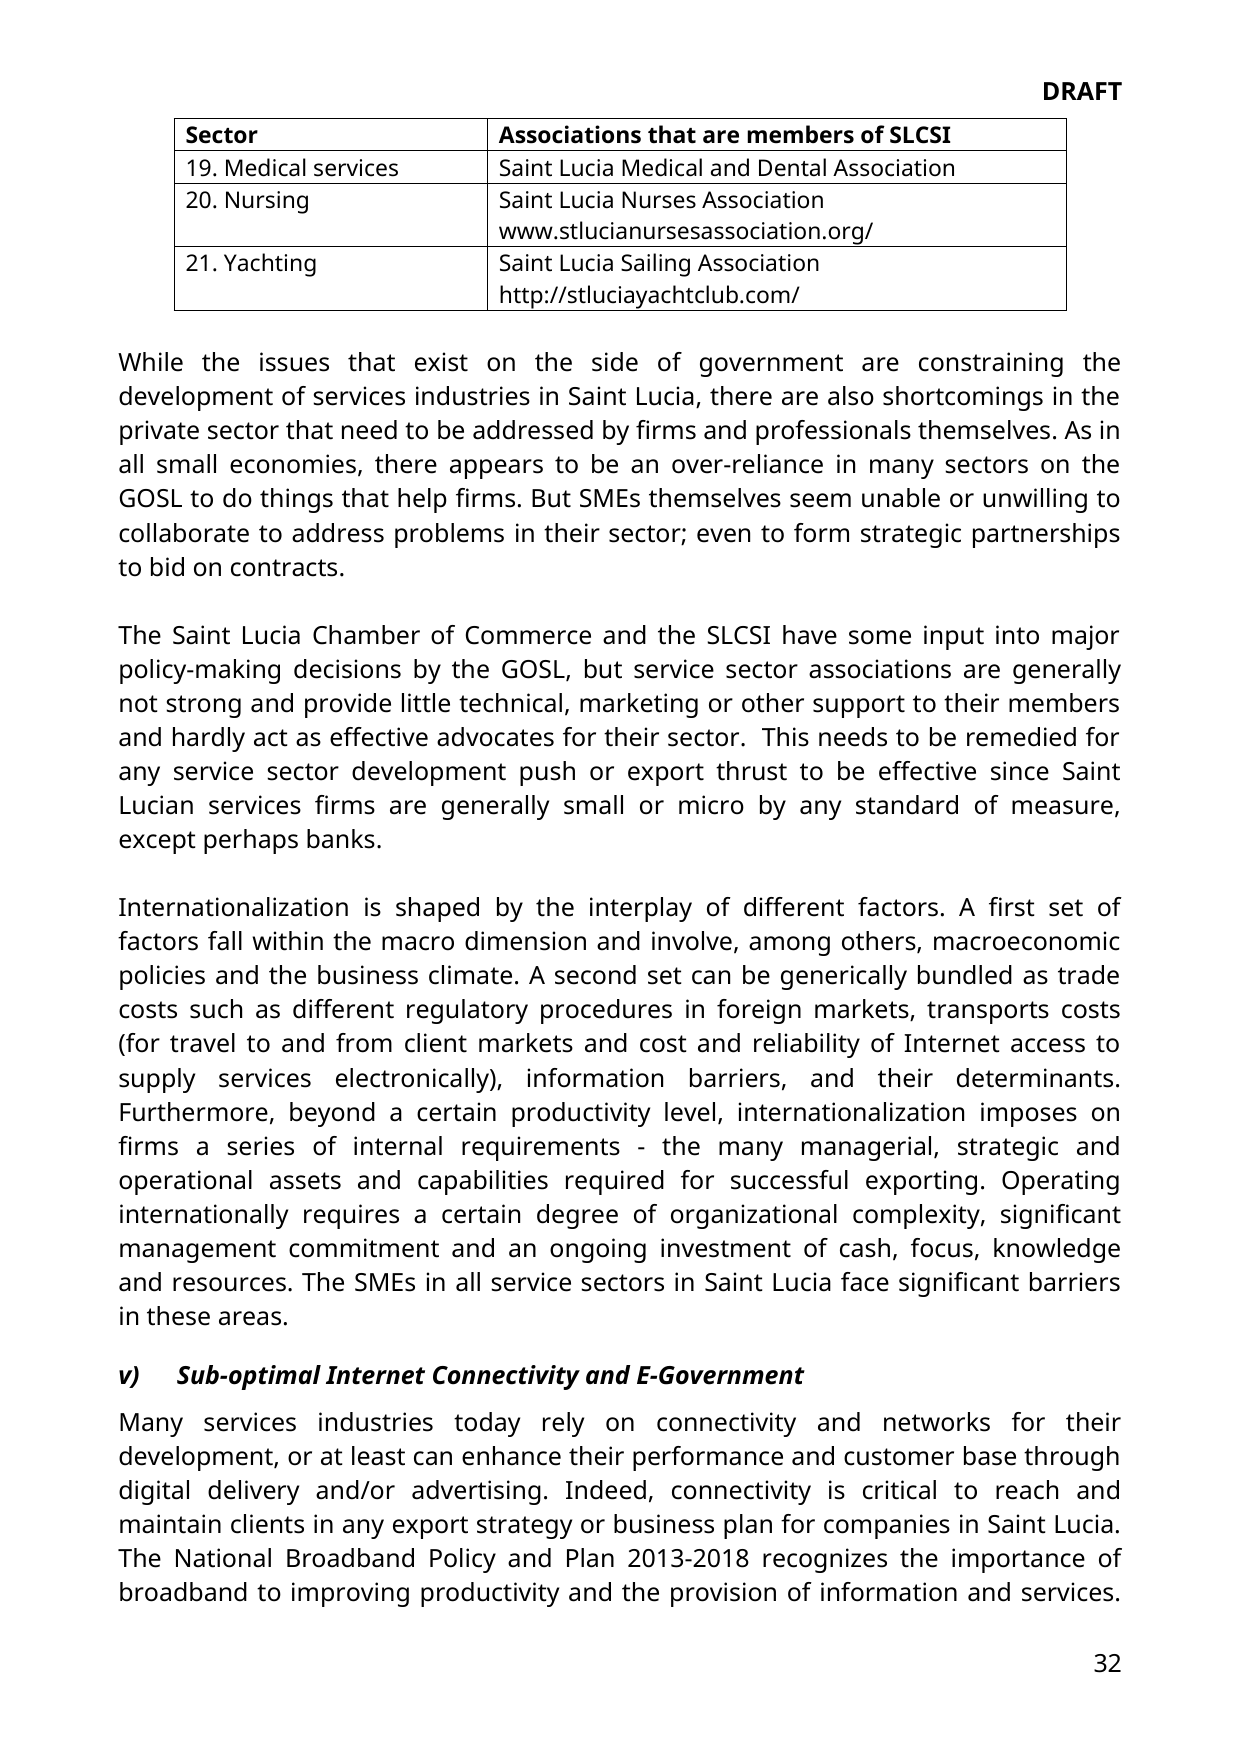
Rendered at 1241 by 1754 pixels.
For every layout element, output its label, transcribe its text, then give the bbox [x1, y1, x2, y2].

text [118, 1404, 1122, 1609]
table_cell Saint Lucia Nurses Association www.stlucianursesassociation.org/ [488, 184, 1066, 246]
text Internationalization is shaped by the interplay of different factors. A first set of factors fall within the macro dimension and involve, among others, macroeconomic policies and the business climate. A second set can be generically bundled as trade costs such as different regulatory procedures in foreign markets, transports costs (for travel to and from client markets and cost and reliability of Internet access to supply services electronically), information barriers, and their determinants. Furthermore, beyond a certain productivity level, internationalization imposes on firms a series of internal requirements - the many managerial, strategic and operational assets and capabilities required for successful exporting. Operating internationally requires a certain degree of organizational complexity, significant management commitment and an ongoing investment of cash, focus, knowledge and resources. The SMEs in all service sectors in Saint Lucia face significant barriers in these areas. [118, 890, 1122, 1333]
text v) Sub-optimal Internet Connectivity and E-Government [118, 1358, 1122, 1392]
table_cell 20. Nursing [175, 184, 487, 246]
table_cell Saint Lucia Sailing Association http://stluciayachtclub.com/ [488, 247, 1066, 310]
table_header Associations that are members of SLCSI [488, 119, 1066, 150]
text The Saint Lucia Chamber of Commerce and the SLCSI have some input into major policy-making decisions by the GOSL, but service sector associations are generally not strong and provide little technical, marketing or other support to their members and hardly act as effective advocates for their sector. This needs to be remedied for any service sector development push or export thrust to be effective since Saint Lucian services firms are generally small or micro by any standard of measure, except perhaps banks. [118, 617, 1122, 856]
table_cell 19. Medical services [175, 151, 487, 183]
text While the issues that exist on the side of government are constraining the development of services industries in Saint Lucia, there are also shortcomings in the private sector that need to be addressed by firms and professionals themselves. As in all small economies, there appears to be an over-reliance in many sectors on the GOSL to do things that help firms. But SMEs themselves seem unable or unwilling to collaborate to address problems in their sector; even to form strategic partnerships to bid on contracts. [118, 345, 1122, 583]
table_cell Saint Lucia Medical and Dental Association [488, 151, 1066, 183]
table_header Sector [175, 119, 487, 150]
table_cell 21. Yachting [175, 247, 487, 310]
